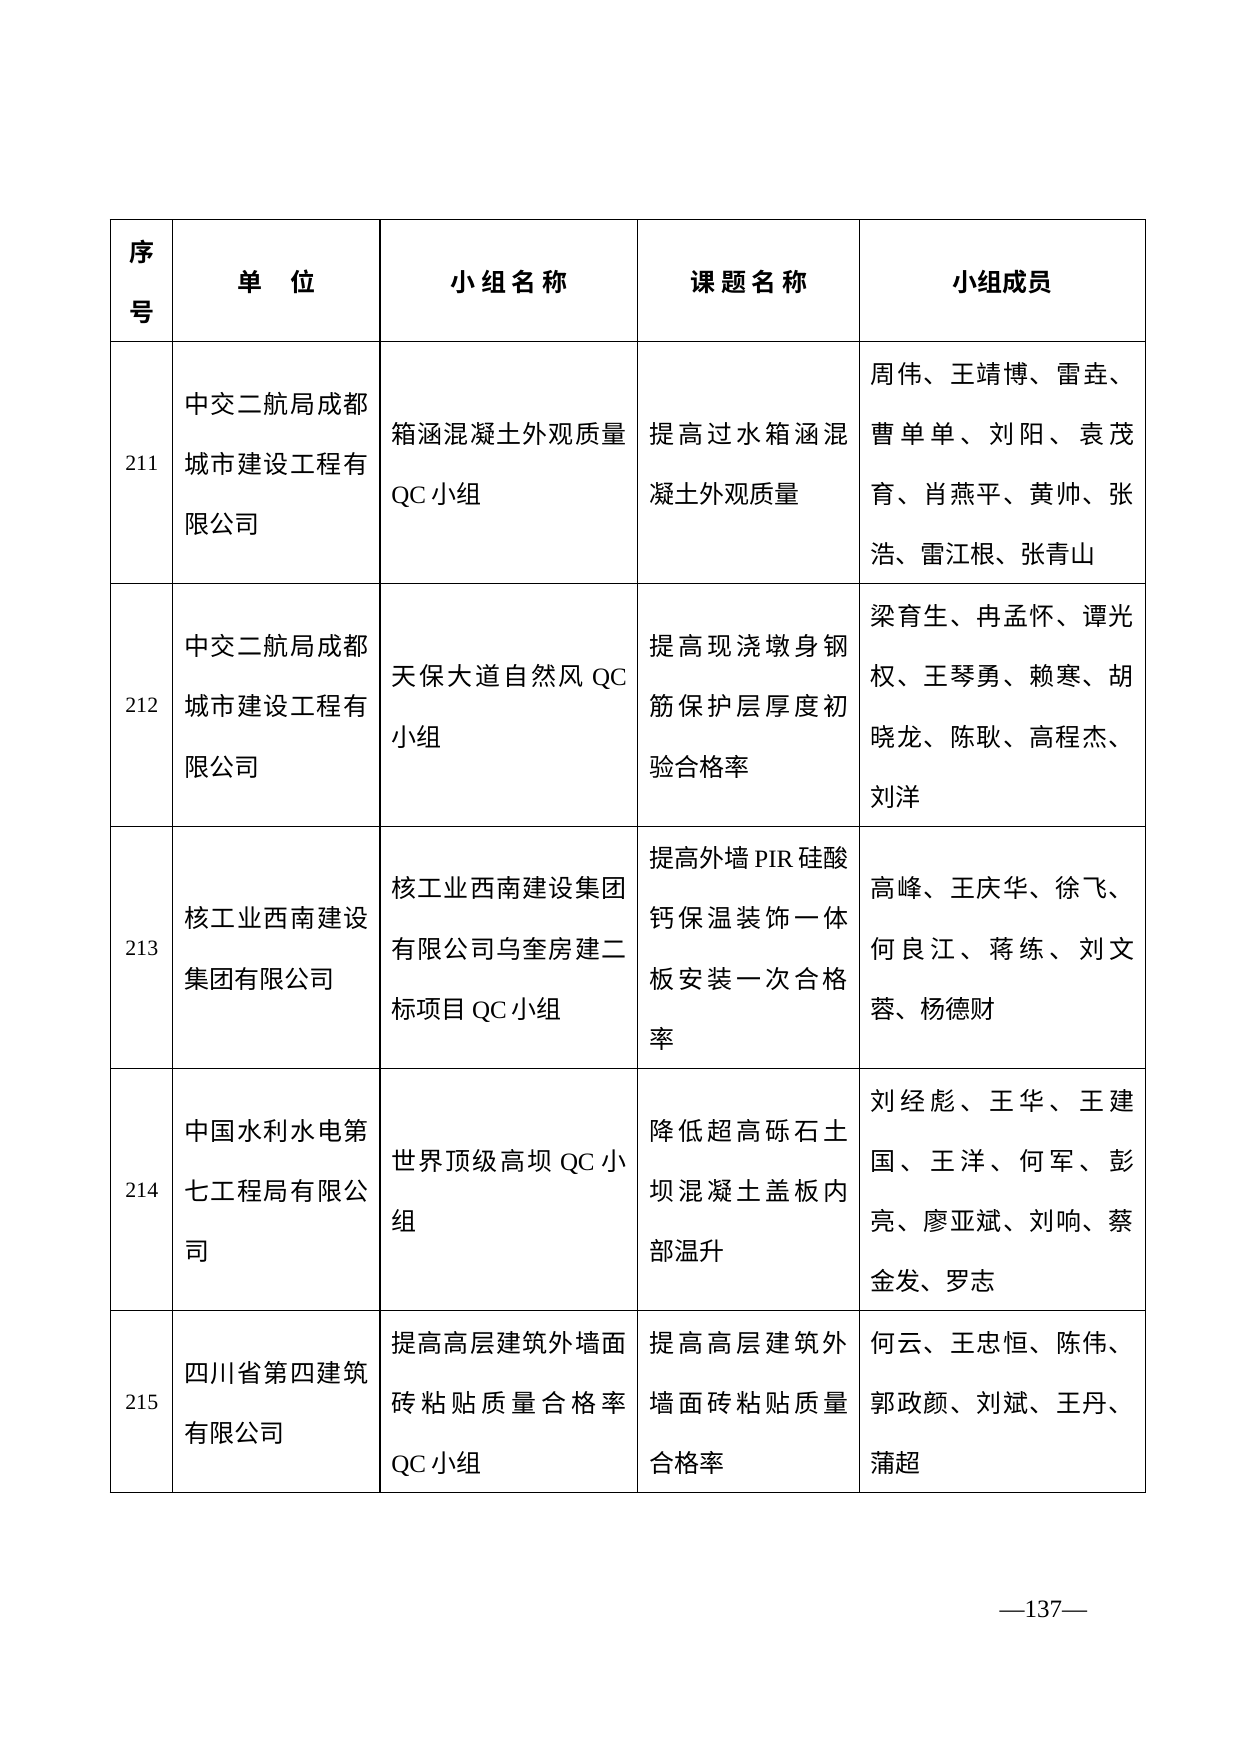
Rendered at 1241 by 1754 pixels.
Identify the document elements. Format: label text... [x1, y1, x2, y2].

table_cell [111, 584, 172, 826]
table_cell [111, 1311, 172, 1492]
table_header 小组成员 [860, 220, 1145, 341]
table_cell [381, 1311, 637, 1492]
table_header 课 题 名 称 [638, 220, 859, 341]
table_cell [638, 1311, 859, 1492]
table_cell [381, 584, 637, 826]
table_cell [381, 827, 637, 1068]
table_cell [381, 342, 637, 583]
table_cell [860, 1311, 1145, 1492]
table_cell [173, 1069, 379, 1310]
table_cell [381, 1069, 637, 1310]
table_header 单 位 [173, 220, 379, 341]
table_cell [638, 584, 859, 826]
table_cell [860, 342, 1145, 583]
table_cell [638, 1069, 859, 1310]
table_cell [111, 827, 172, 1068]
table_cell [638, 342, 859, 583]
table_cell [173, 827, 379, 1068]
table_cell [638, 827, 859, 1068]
table_header 序号 [111, 220, 172, 341]
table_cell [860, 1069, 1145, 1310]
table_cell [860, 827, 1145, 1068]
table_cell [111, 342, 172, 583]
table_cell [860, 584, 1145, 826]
table_header 小 组 名 称 [381, 220, 637, 341]
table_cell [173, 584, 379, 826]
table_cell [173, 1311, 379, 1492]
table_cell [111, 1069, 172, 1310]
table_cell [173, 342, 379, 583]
